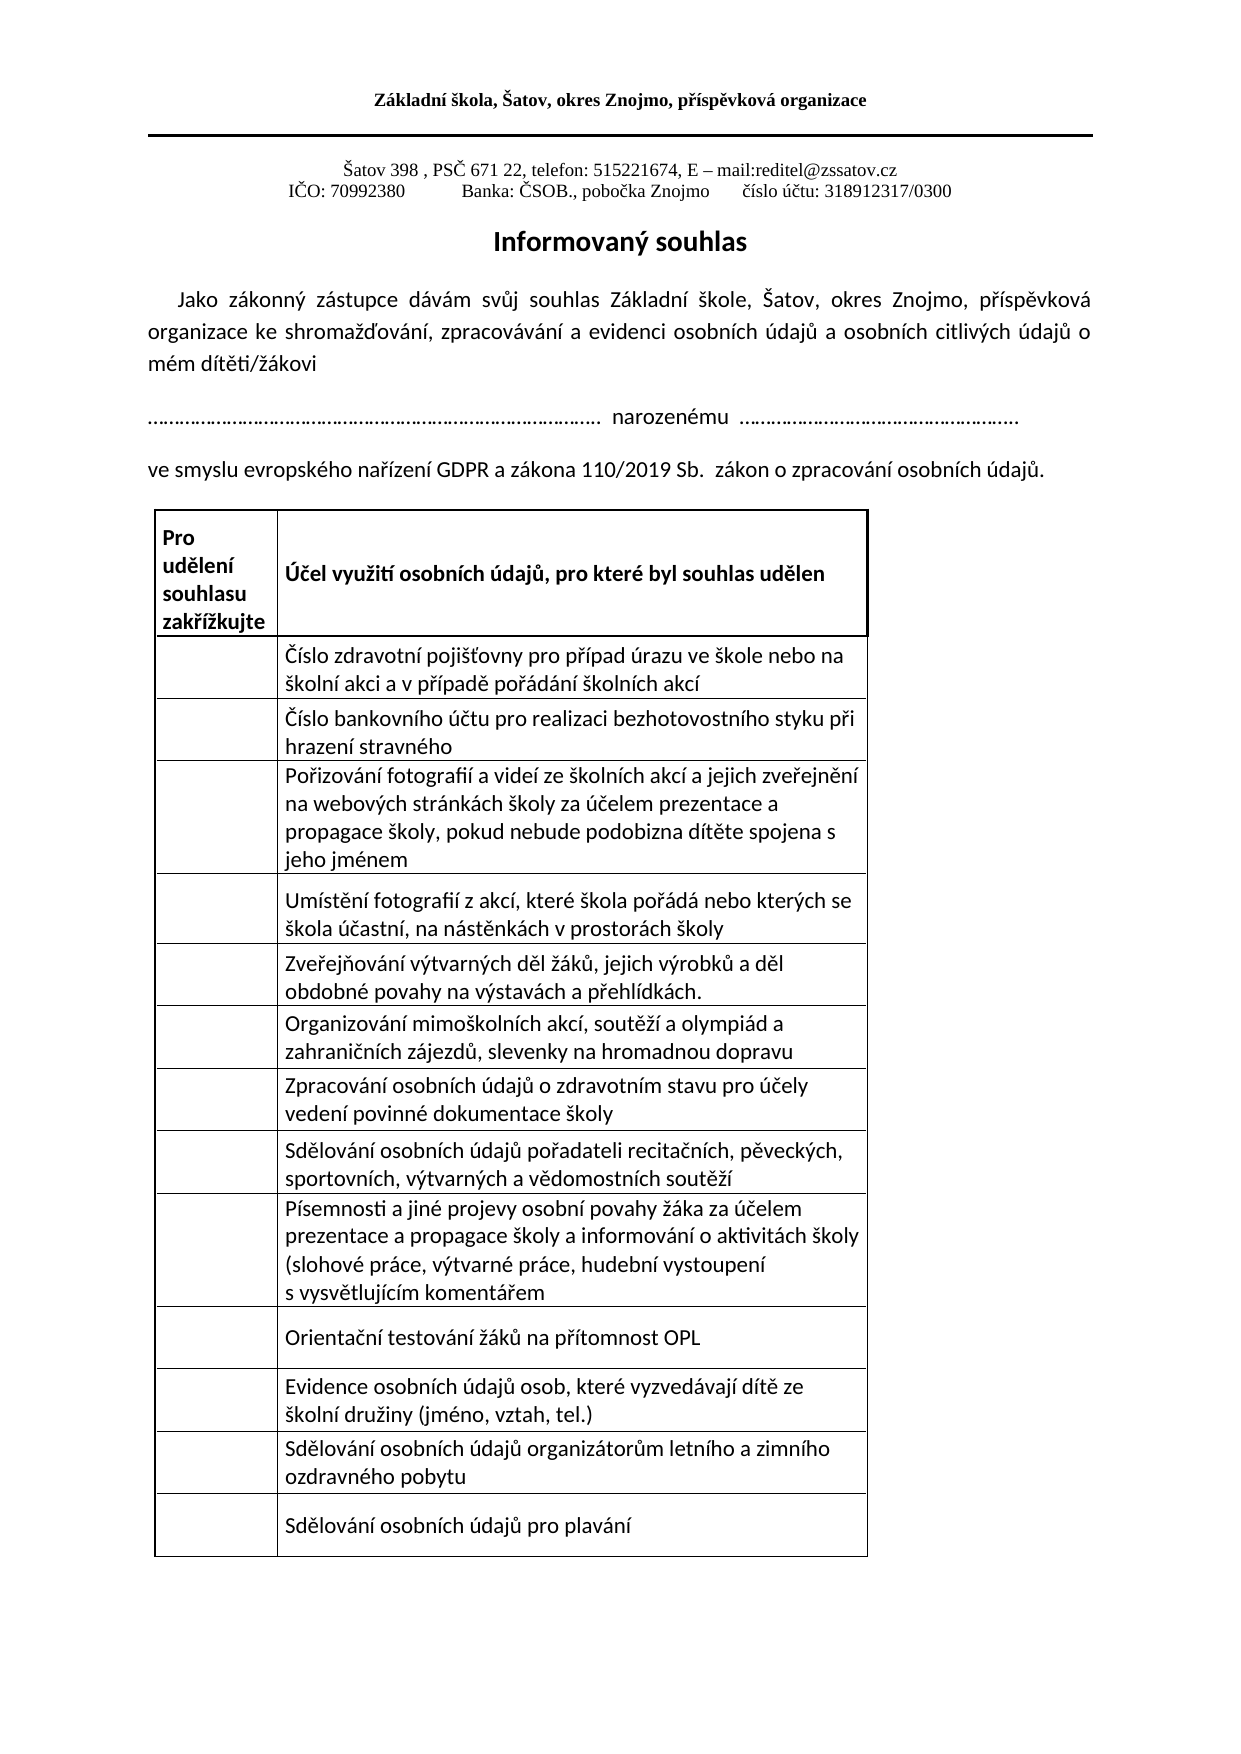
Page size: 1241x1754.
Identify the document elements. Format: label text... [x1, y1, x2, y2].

table_cell [156, 1131, 277, 1193]
table_cell Číslo bankovního účtu pro realizaci bezhotovostního styku při hrazení stravného [278, 698, 867, 760]
table_cell [156, 1432, 277, 1493]
table_cell Orientační testování žáků na přítomnost OPL [278, 1306, 867, 1368]
table_cell Umístění fotografií z akcí, které škola pořádá nebo kterých se škola účastní, na nástěnkách v prostorách školy [278, 873, 867, 943]
table_cell [156, 761, 277, 873]
table_cell [156, 1194, 277, 1306]
text ………………………………………………………………………….. narozenému …………………………………………….. [148, 402, 1093, 430]
table_cell Písemnosti a jiné projevy osobní povahy žáka za účelem prezentace a propagace školy a informování o aktivitách školy (slohové práce, výtvarné práce, hudební vystoupení s vysvětlujícím komentářem [278, 1193, 867, 1306]
table_header Účel využití osobních údajů, pro které byl souhlas udělen [278, 511, 866, 635]
table_cell [156, 874, 277, 943]
table_cell [156, 699, 277, 760]
table_cell [156, 1069, 277, 1130]
table_cell [156, 1006, 277, 1068]
table_cell Zveřejňování výtvarných děl žáků, jejich výrobků a děl obdobné povahy na výstavách a přehlídkách. [278, 943, 867, 1005]
table_cell Organizování mimoškolních akcí, soutěží a olympiád a zahraničních zájezdů, slevenky na hromadnou dopravu [278, 1005, 867, 1068]
table_cell Zpracování osobních údajů o zdravotním stavu pro účely vedení povinné dokumentace školy [278, 1068, 867, 1130]
table_cell Sdělování osobních údajů organizátorům letního a zimního ozdravného pobytu [278, 1431, 867, 1493]
table_cell [156, 636, 277, 697]
text Jako zákonný zástupce dávám svůj souhlas Základní škole, Šatov, okres Znojmo, příspěvková organizace ke shromažďování, zpracovávání a evidenci osobních údajů a osobních citlivých údajů o mém dítěti/žákovi [148, 285, 1093, 377]
table_cell Sdělování osobních údajů pro plavání [278, 1493, 867, 1556]
table_cell [156, 1494, 277, 1556]
text ve smyslu evropského nařízení GDPR a zákona 110/2019 Sb. zákon o zpracování osobních údajů. [148, 455, 1093, 483]
text Informovaný souhlas [148, 223, 1093, 259]
table_header Pro udělení souhlasu zakřížkujte [156, 511, 277, 635]
table_cell [156, 1369, 277, 1431]
table_cell Evidence osobních údajů osob, které vyzvedávají dítě ze školní družiny (jméno, vztah, tel.) [278, 1368, 867, 1431]
table_cell [156, 1307, 277, 1368]
table_cell Pořizování fotografií a videí ze školních akcí a jejich zveřejnění na webových stránkách školy za účelem prezentace a propagace školy, pokud nebude podobizna dítěte spojena s jeho jménem [278, 760, 867, 873]
table_cell Číslo zdravotní pojišťovny pro případ úrazu ve škole nebo na školní akci a v případě pořádání školních akcí [278, 637, 867, 697]
text Základní škola, Šatov, okres Znojmo, příspěvková organizace [148, 89, 1093, 110]
table_cell [156, 944, 277, 1005]
table_cell Sdělování osobních údajů pořadateli recitačních, pěveckých, sportovních, výtvarných a vědomostních soutěží [278, 1130, 867, 1193]
text Šatov 398 , PSČ 671 22, telefon: 515221674, E – mail:reditel@zssatov.cz IČO: 70992380 Banka: ČSOB., pobočka Znojmo číslo účtu: 318912317/0300 [148, 158, 1093, 202]
